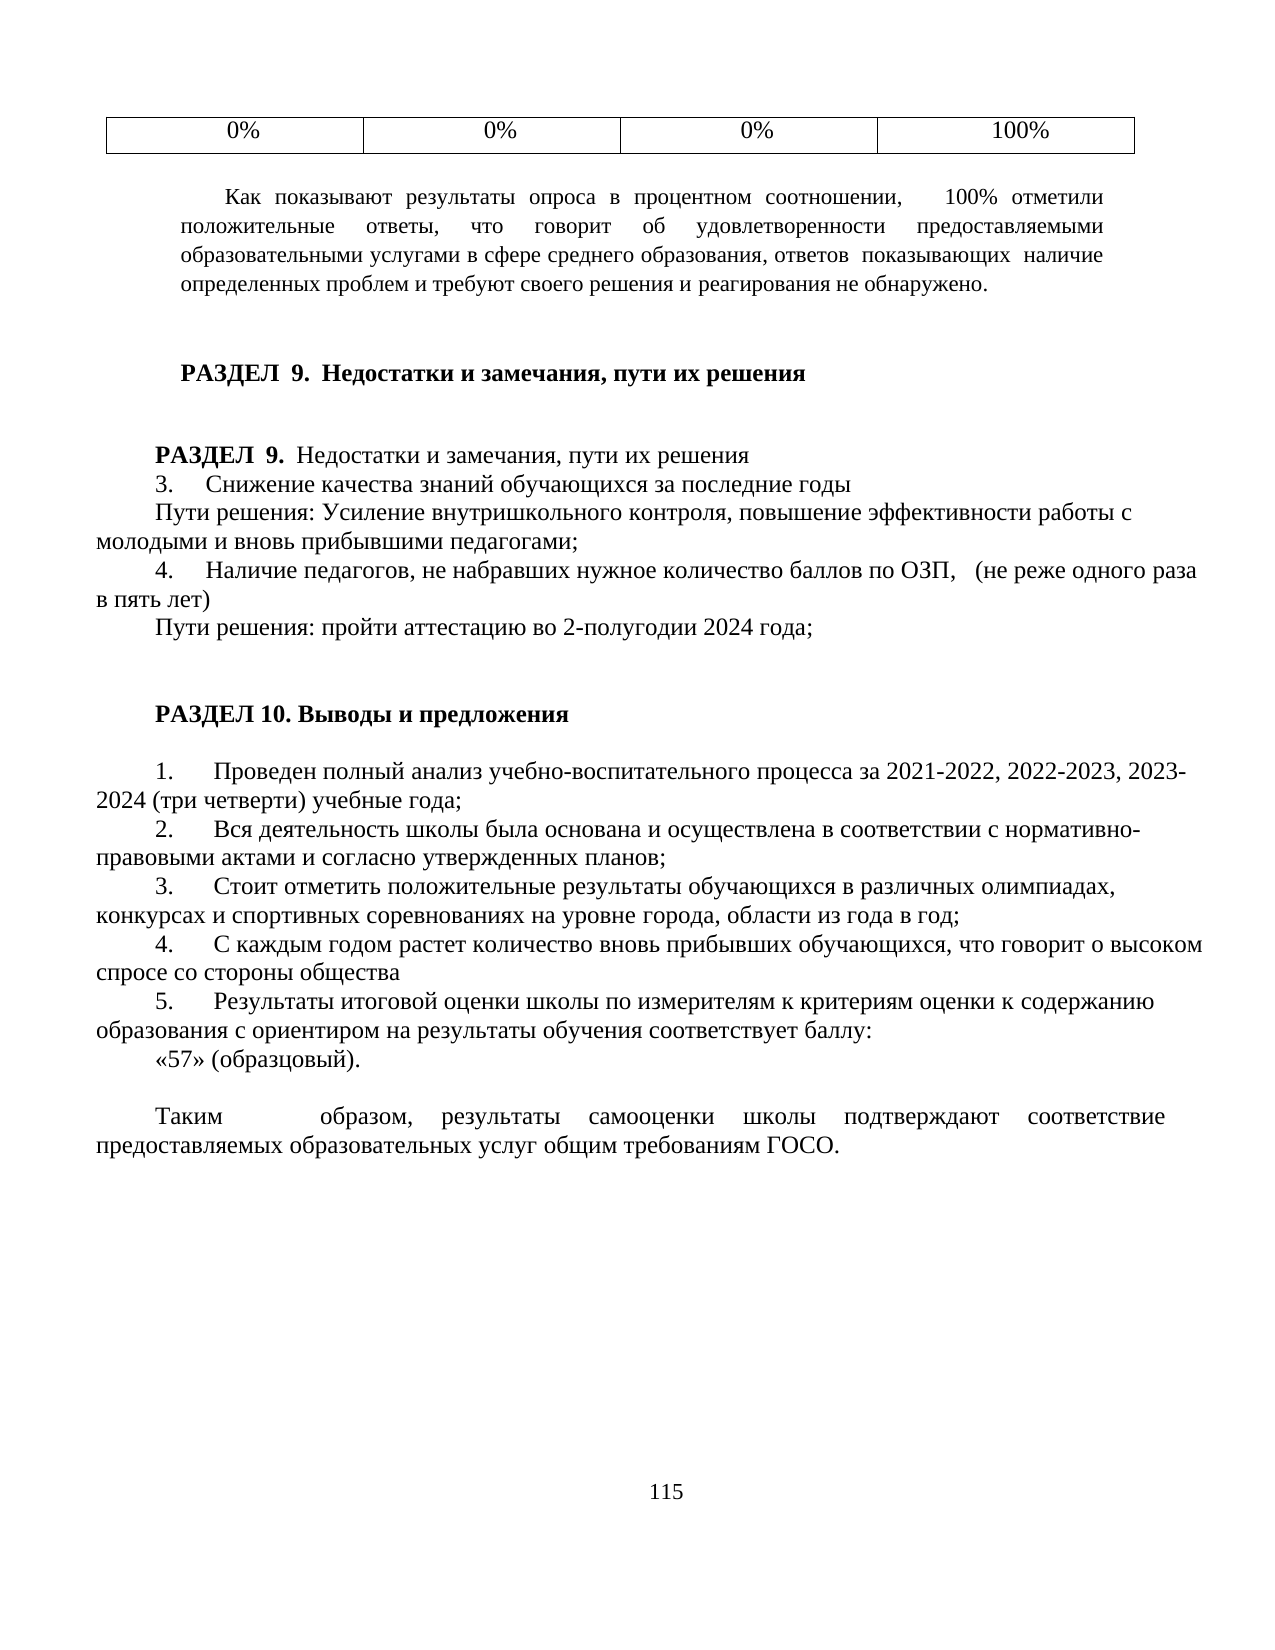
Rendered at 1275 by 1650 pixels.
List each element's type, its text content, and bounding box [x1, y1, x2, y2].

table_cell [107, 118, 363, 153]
text Пути решения: Усиление внутришкольного контроля, повышение эффективности работы с молодыми и вновь прибывшими педагогами; [96, 497, 1208, 555]
subtitle РАЗДЕЛ 10. Выводы и предложения [96, 699, 1208, 727]
list Вся деятельность школы была основана и осуществлена в соответствии с нормативно-правовыми актами и согласно утвержденных планов; [96, 814, 1208, 871]
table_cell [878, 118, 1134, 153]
list С каждым годом растет количество вновь прибывших обучающихся, что говорит о высоком спросе со стороны общества [96, 929, 1208, 986]
list Снижение качества знаний обучающихся за последние годы [96, 469, 1208, 497]
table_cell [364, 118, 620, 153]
list Наличие педагогов, не набравших нужное количество баллов по ОЗП, (не реже одного раза в пять лет) [96, 555, 1208, 612]
list Стоит отметить положительные результаты обучающихся в различных олимпиадах, конкурсах и спортивных соревнованиях на уровне города, области из года в год; [96, 871, 1208, 929]
text Как показывают результаты опроса в процентном соотношении, 100% отметили положительные ответы, что говорит об удовлетворенности предоставляемыми образовательными услугами в сфере среднего образования, ответов показывающих наличие определенных проблем и требуют своего решения и реагирования не обнаружено. [180, 183, 1103, 297]
text «57» (образцовый). [96, 1044, 1208, 1072]
text Пути решения: пройти аттестацию во 2-полугодии 2024 года; [96, 612, 1208, 641]
list Результаты итоговой оценки школы по измерителям к критериям оценки к содержанию образования с ориентиром на результаты обучения соответствует баллу: [96, 986, 1208, 1044]
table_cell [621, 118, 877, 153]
text РАЗДЕЛ 9. Недостатки и замечания, пути их решения [96, 440, 1208, 469]
subtitle РАЗДЕЛ 9. Недостатки и замечания, пути их решения [180, 358, 1211, 387]
list Проведен полный анализ учебно-воспитательного процесса за 2021-2022, 2022-2023, 2023-2024 (три четверти) учебные года; [96, 756, 1208, 814]
text Таким образом, результаты самооценки школы подтверждают соответствие предоставляемых образовательных услуг общим требованиям ГОСО. [96, 1101, 1208, 1159]
